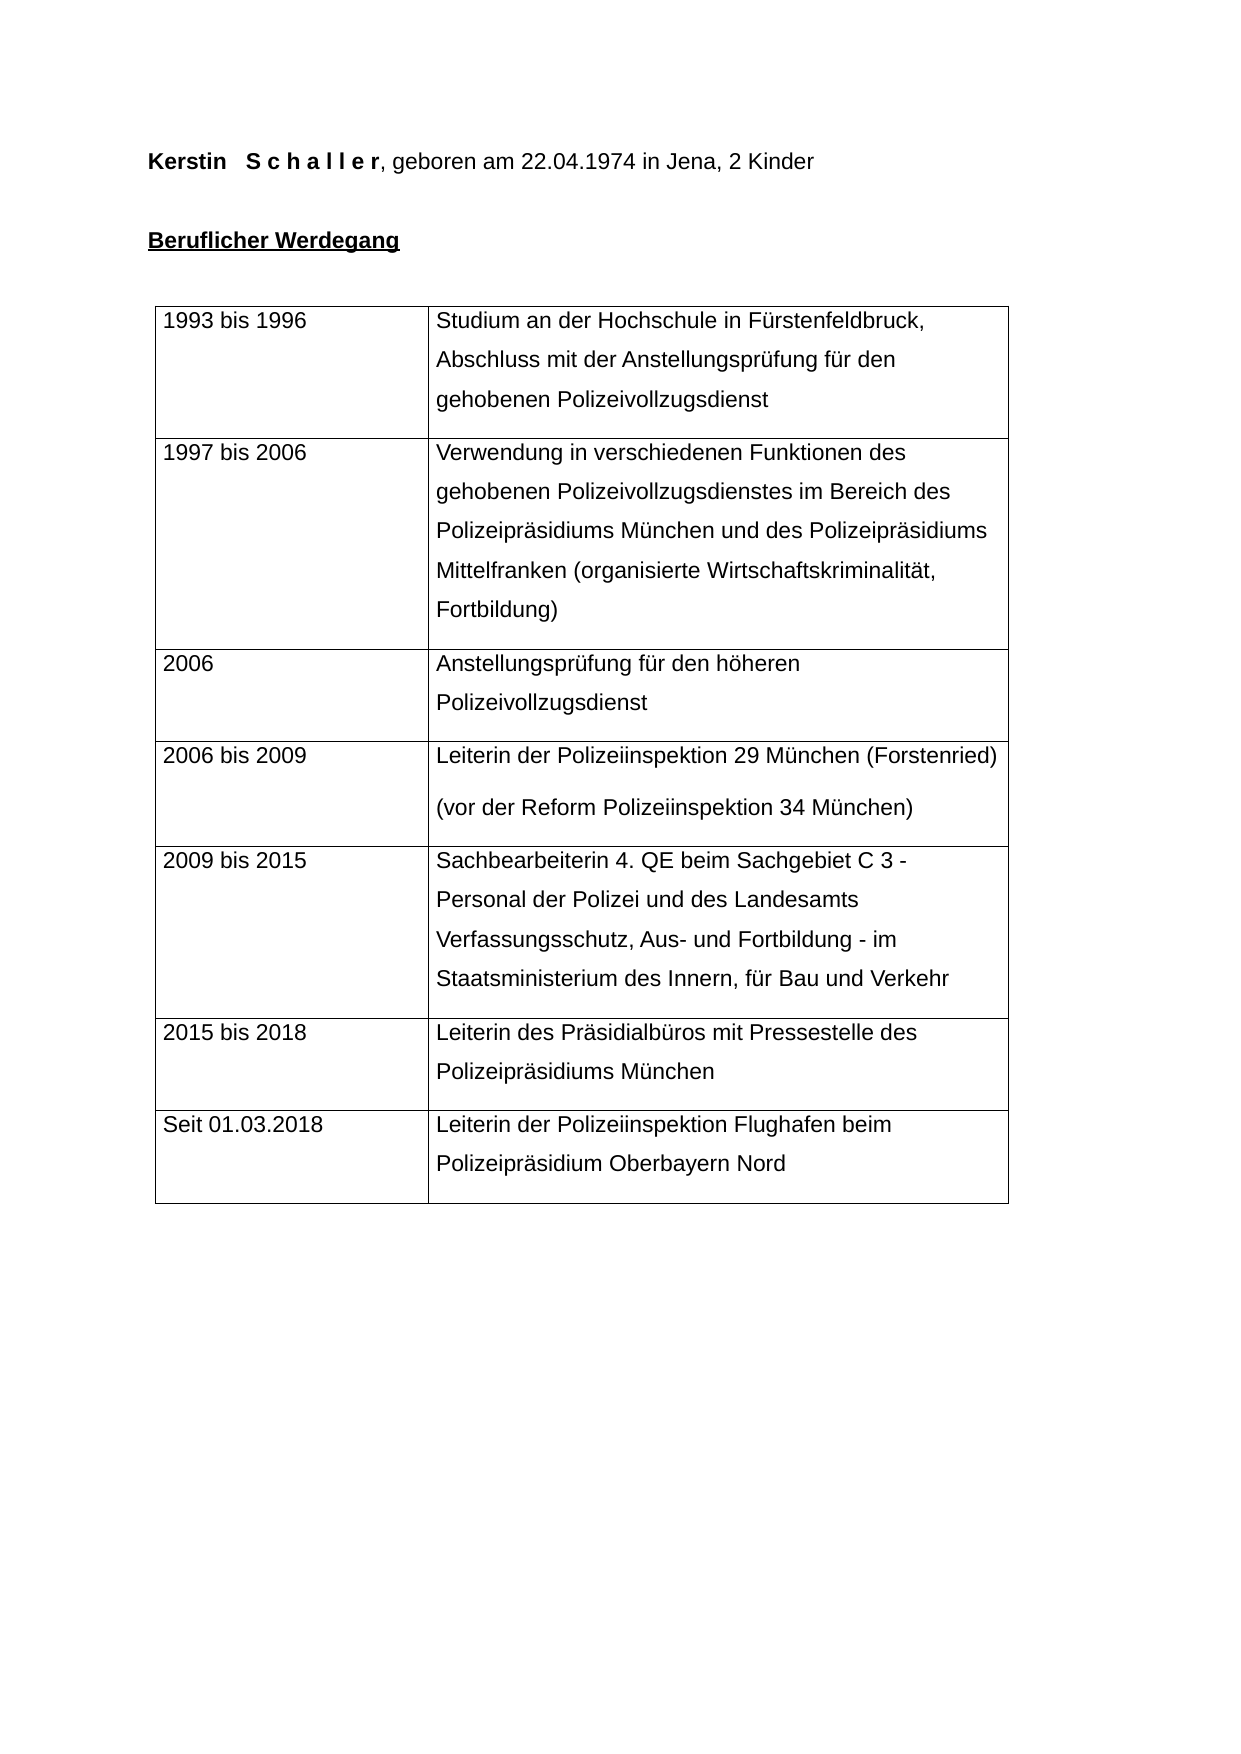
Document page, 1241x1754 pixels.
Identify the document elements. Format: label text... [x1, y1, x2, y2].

table_cell 2009 bis 2015 [156, 847, 428, 1017]
table_cell Leiterin der Polizeiinspektion Flughafen beim Polizeipräsidium Oberbayern Nord [429, 1111, 1008, 1202]
table_cell Anstellungsprüfung für den höheren Polizeivollzugsdienst [429, 650, 1008, 741]
table_cell 1997 bis 2006 [156, 439, 428, 648]
table_cell Seit 01.03.2018 [156, 1111, 428, 1202]
text Kerstin S c h a l l e r, geboren am 22.04.1974 in Jena, 2 Kinder [148, 148, 1093, 174]
table_cell Verwendung in verschiedenen Funktionen des gehobenen Polizeivollzugsdienstes im Bereich des Polizeipräsidiums München und des Polizeipräsidiums Mittelfranken (organisierte Wirtschaftskriminalität, Fortbildung) [429, 439, 1008, 648]
text Beruflicher Werdegang [148, 227, 1093, 253]
table_header 1993 bis 1996 [156, 307, 428, 437]
table_cell 2006 bis 2009 [156, 742, 428, 846]
table_cell Leiterin der Polizeiinspektion 29 München (Forstenried) (vor der Reform Polizeiinspektion 34 München) [429, 742, 1008, 846]
table_cell Sachbearbeiterin 4. QE beim Sachgebiet C 3 - Personal der Polizei und des Landesamts Verfassungsschutz, Aus- und Fortbildung - im Staatsministerium des Innern, für Bau und Verkehr [429, 847, 1008, 1017]
table_cell Leiterin des Präsidialbüros mit Pressestelle des Polizeipräsidiums München [429, 1019, 1008, 1110]
table_header Studium an der Hochschule in Fürstenfeldbruck, Abschluss mit der Anstellungsprüfung für den gehobenen Polizeivollzugsdienst [429, 307, 1008, 437]
table_cell 2006 [156, 650, 428, 741]
table_cell 2015 bis 2018 [156, 1019, 428, 1110]
